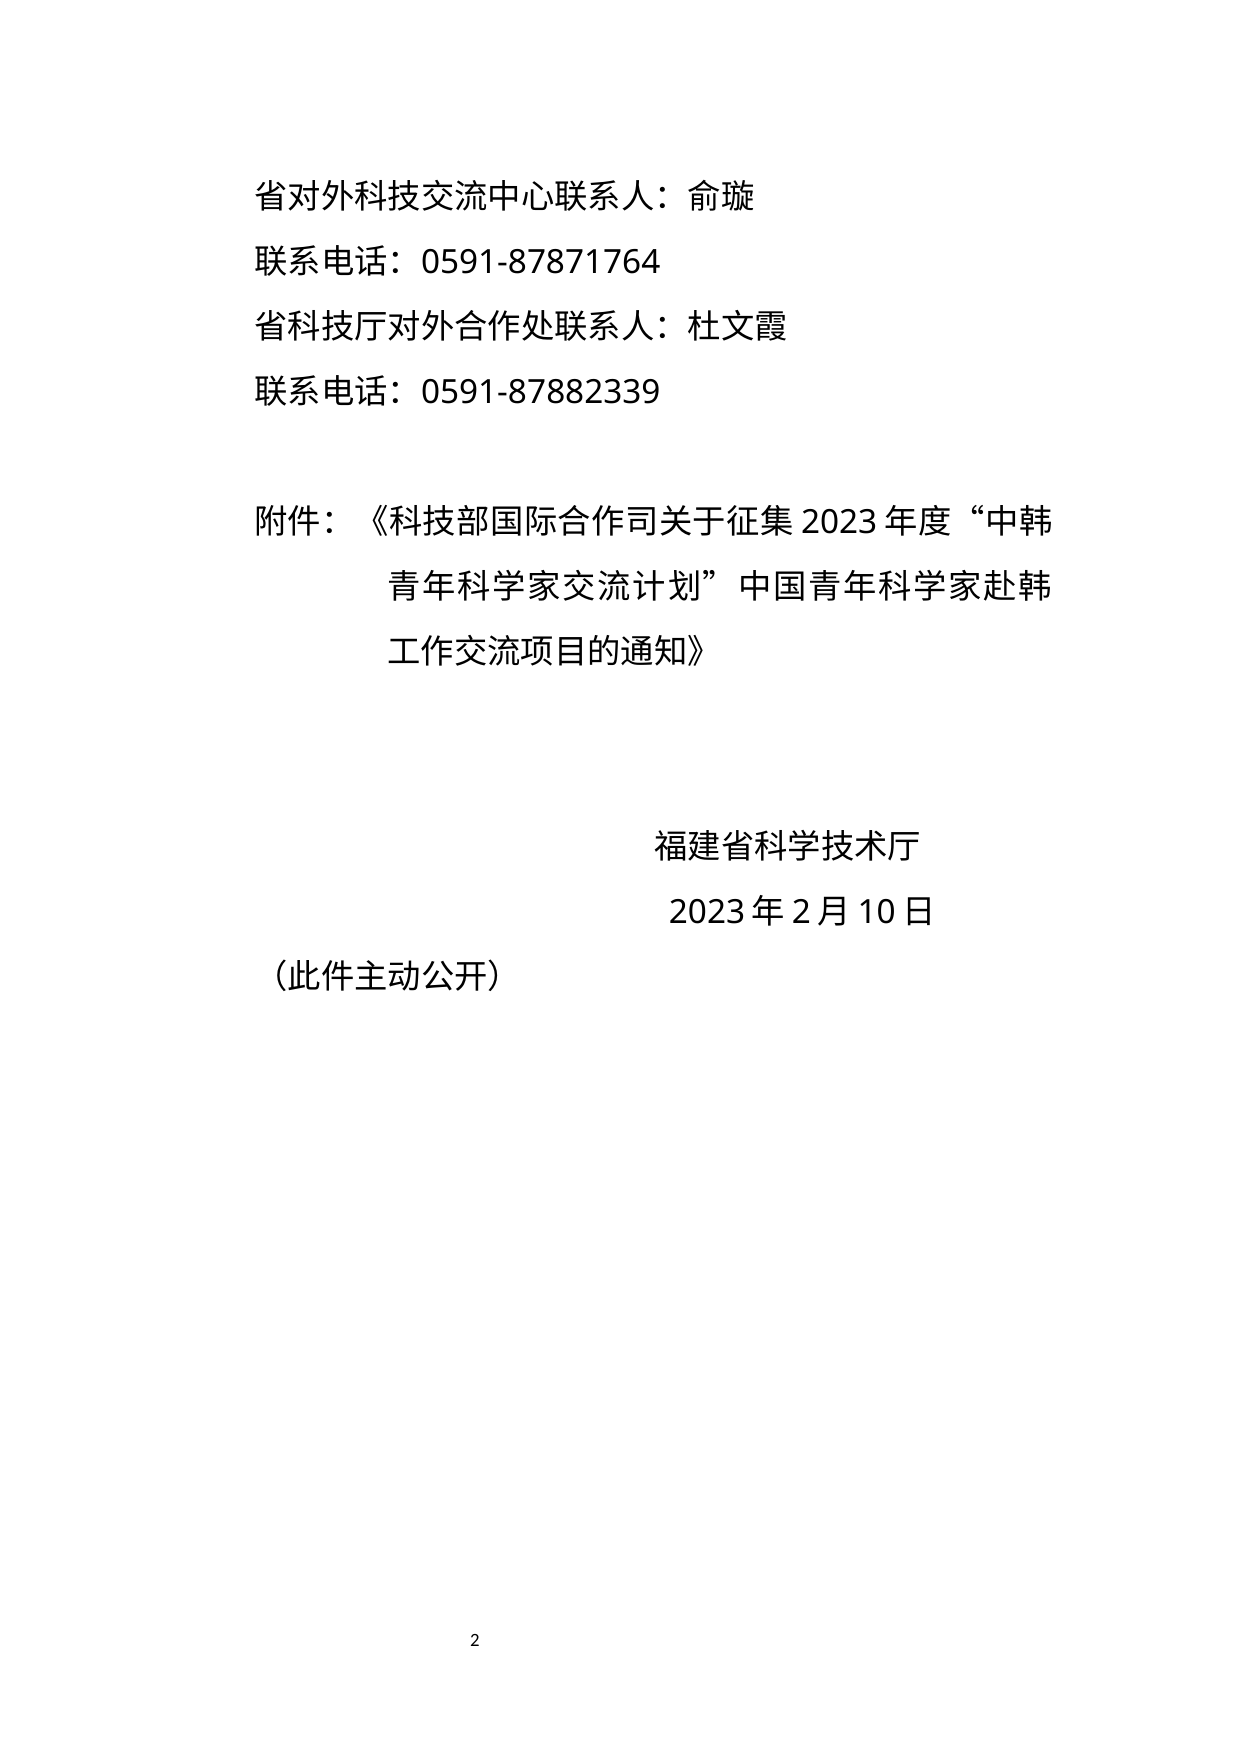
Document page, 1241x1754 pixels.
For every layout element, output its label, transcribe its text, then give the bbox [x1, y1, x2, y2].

text 2023年2月10日 [625, 877, 1053, 942]
text 福建省科学技术厅 [187, 812, 1053, 877]
text 省对外科技交流中心联系人：俞璇 [187, 162, 1053, 227]
text 联系电话：0591-87882339 [187, 357, 1053, 422]
text （此件主动公开） [187, 942, 1053, 1007]
text 附件：《科技部国际合作司关于征集2023年度“中韩青年科学家交流计划”中国青年科学家赴韩工作交流项目的通知》 [254, 487, 1053, 682]
text 省科技厅对外合作处联系人：杜文霞 [187, 292, 1053, 357]
text 联系电话：0591-87871764 [187, 227, 1053, 292]
